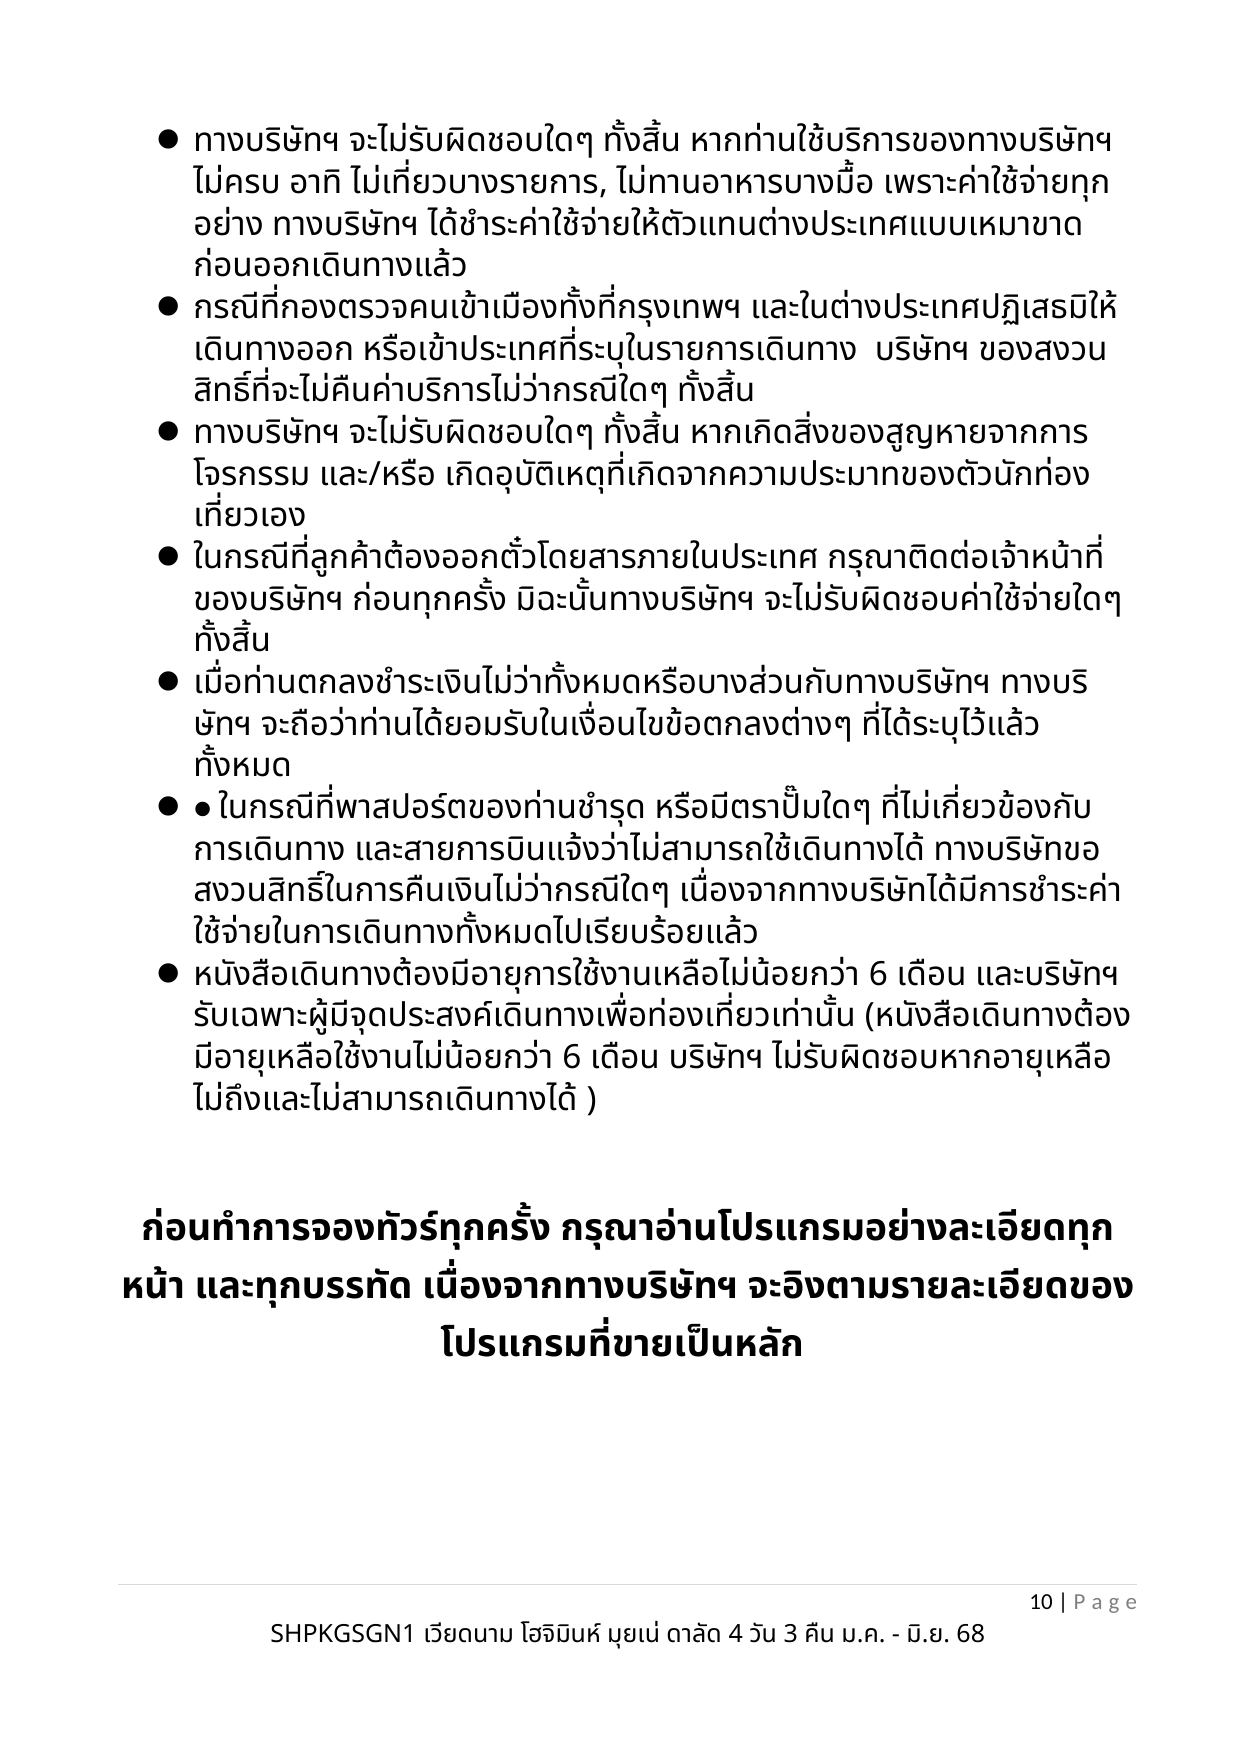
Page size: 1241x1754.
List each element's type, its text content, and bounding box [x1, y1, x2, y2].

list ทางบริษัทฯ จะไม่รับผิดชอบใดๆ ทั้งสิ้น หากเกิดสิ่งของสูญหายจากการโจรกรรม และ/หรือ เกิดอุบัติเหตุที่เกิดจากความประมาทของตัวนักท่องเที่ยวเอง [156, 410, 1137, 535]
text ก่อนทำการจองทัวร์ทุกครั้ง กรุณาอ่านโปรแกรมอย่างละเอียดทุกหน้า และทุกบรรทัด เนื่องจากทางบริษัทฯ จะอิงตามรายละเอียดของโปรแกรมที่ขายเป็นหลัก [118, 1193, 1137, 1368]
list กรณีที่กองตรวจคนเข้าเมืองทั้งที่กรุงเทพฯ และในต่างประเทศปฏิเสธมิให้เดินทางออก หรือเข้าประเทศที่ระบุในรายการเดินทาง บริษัทฯ ของสงวนสิทธิ์ที่จะไม่คืนค่าบริการไม่ว่ากรณีใดๆ ทั้งสิ้นอัตราค่า [156, 285, 1137, 410]
list ในกรณีที่พาสปอร์ตของท่านชำรุด หรือมีตราปั๊มใดๆ ที่ไม่เกี่ยวข้องกับการเดินทาง และสายการบินแจ้งว่าไม่สามารถใช้เดินทางได้ ทางบริษัทขอสงวนสิทธิ์ในการคืนเงินไม่ว่ากรณีใดๆ เนื่องจากทางบริษัทได้มีการชำระค่าใช้จ่ายในการเดินทางทั้งหมดไปเรียบร้อยแล้ว [156, 785, 1137, 952]
list ทางบริษัทฯ จะไม่รับผิดชอบใดๆ ทั้งสิ้น หากท่านใช้บริการของทางบริษัทฯ ไม่ครบ อาทิ ไม่เที่ยวบางรายการ, ไม่ทานอาหารบางมื้อ เพราะค่าใช้จ่ายทุกอย่าง ทางบริษัทฯ ได้ชำระค่าใช้จ่ายให้ตัวแทนต่างประเทศแบบเหมาขาดก่อนออกเดินทางแล้ว [156, 118, 1137, 285]
list หนังสือเดินทางต้องมีอายุการใช้งานเหลือไม่น้อยกว่า 6 เดือน และบริษัทฯ รับเฉพาะผู้มีจุดประสงค์เดินทางเพื่อท่องเที่ยวเท่านั้น (หนังสือเดินทางต้องมีอายุเหลือใช้งานไม่น้อยกว่า 6 เดือน บริษัทฯ ไม่รับผิดชอบหากอายุเหลือไม่ถึงและไม่สามารถเดินทางได้ ) [156, 952, 1137, 1118]
list ในกรณีที่ลูกค้าต้องออกตั๋วโดยสารภายในประเทศ กรุณาติดต่อเจ้าหน้าที่ของบริษัทฯ ก่อนทุกครั้ง มิฉะนั้นทางบริษัทฯ จะไม่รับผิดชอบค่าใช้จ่ายใดๆ ทั้งสิ้น [156, 535, 1137, 660]
list เมื่อท่านตกลงชำระเงินไม่ว่าทั้งหมดหรือบางส่วนกับทางบริษัทฯ ทางบริษัทฯ จะถือว่าท่านได้ยอมรับในเงื่อนไขข้อตกลงต่างๆ ที่ได้ระบุไว้แล้วทั้งหมด [156, 660, 1137, 785]
